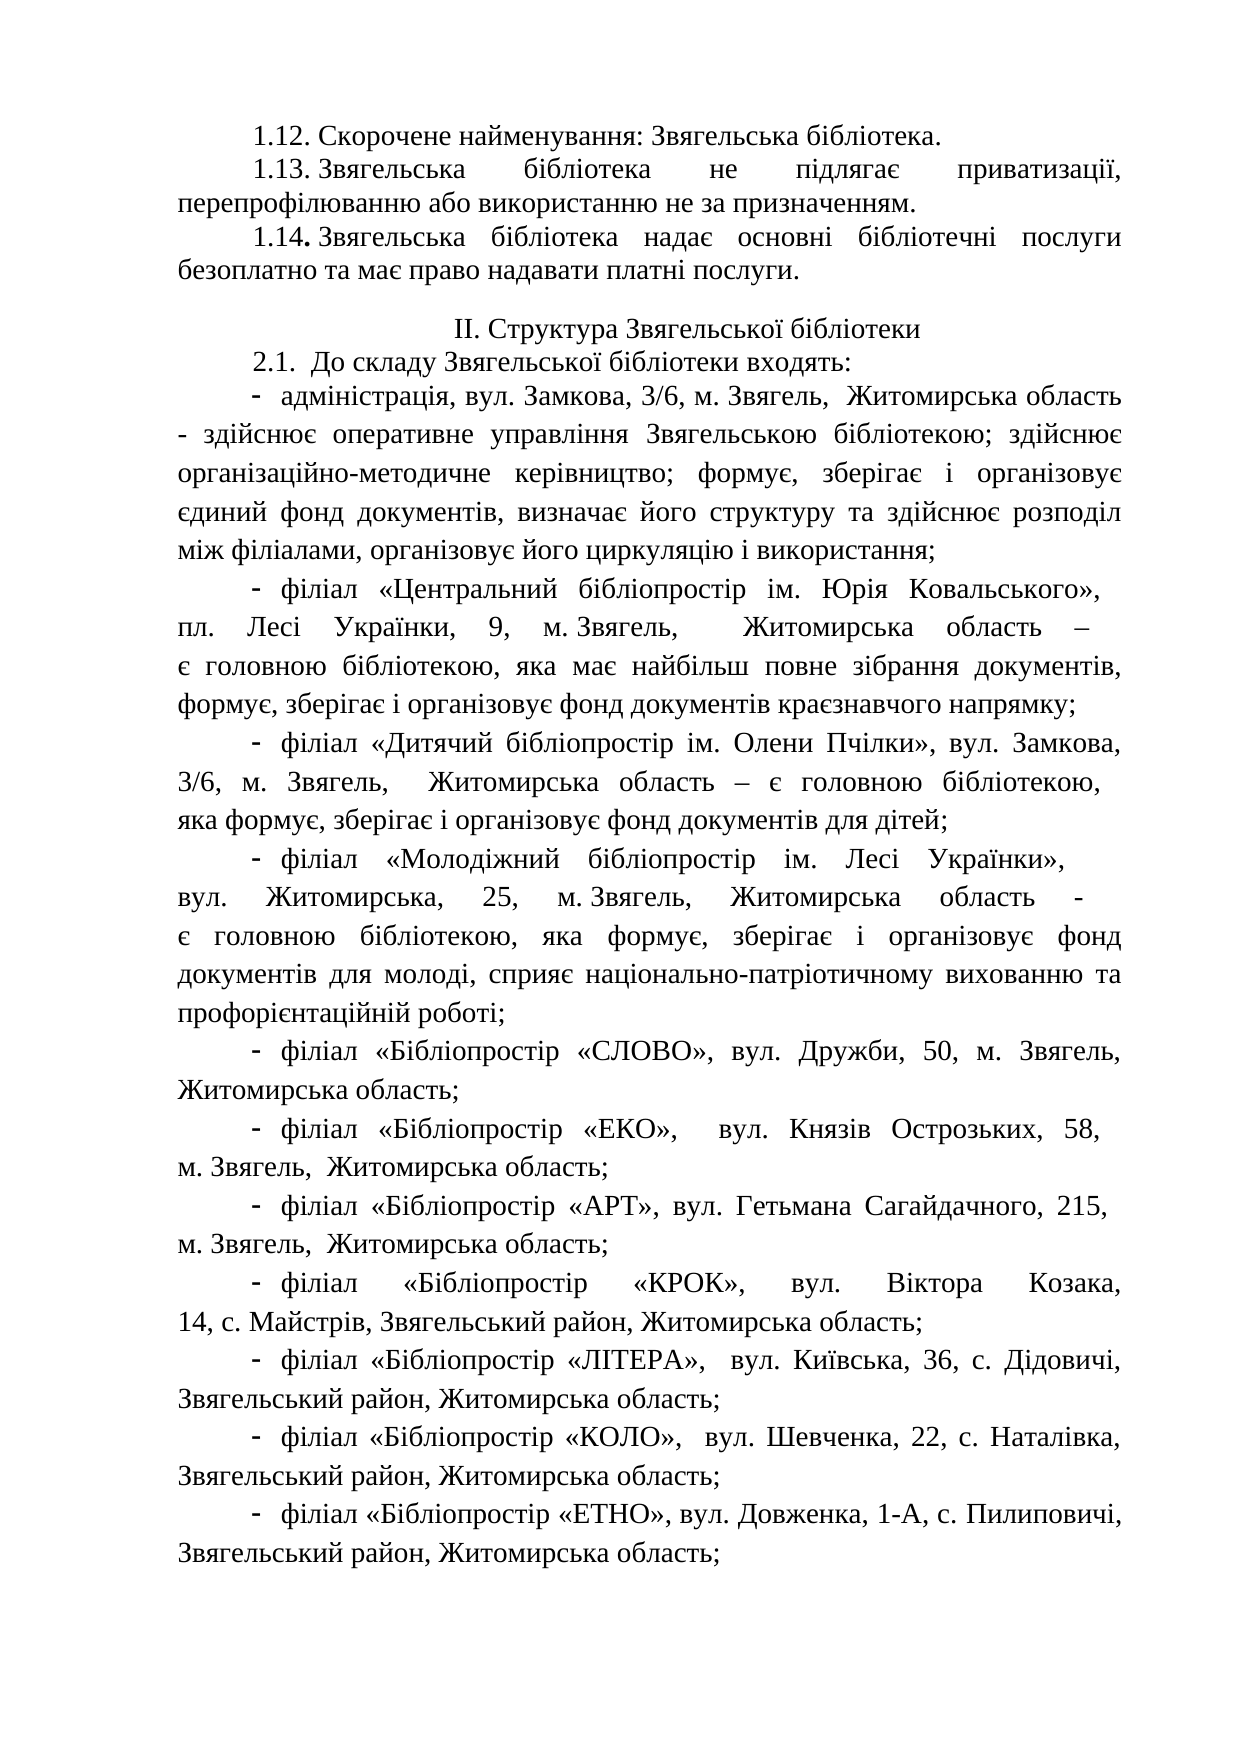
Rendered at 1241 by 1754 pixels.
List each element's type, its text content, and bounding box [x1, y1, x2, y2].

list адміністрація, вул. Замкова, 3/6, м. Звягель, Житомирська область - здійснює оперативне управління Звягельською бібліотекою; здійснює організаційно-методичне керівництво; формує, зберігає і організовує єдиний фонд документів, визначає його структуру та здійснює розподіл між філіалами, організовує його циркуляцію і використання; [177, 378, 1122, 566]
text II. Структура Звягельської бібліотеки [177, 311, 1122, 344]
list філіал «Бібліопростір «КОЛО», вул. Шевченка, 22, с. Наталівка, Звягельський район, Житомирська область; [177, 1419, 1122, 1492]
list філіал «Бібліопростір «СЛОВО», вул. Дружби, 50, м. Звягель, Житомирська область; [177, 1033, 1122, 1106]
list філіал «Бібліопростір «АРТ», вул. Гетьмана Сагайдачного, 215, м. Звягель, Житомирська область; [177, 1188, 1122, 1260]
text 1.12. Скорочене найменування: Звягельська бібліотека. [177, 118, 1122, 152]
list філіал «Дитячий бібліопростір ім. Олени Пчілки», вул. Замкова, 3/6, м. Звягель, Житомирська область – є головною бібліотекою, яка формує, зберігає і організовує фонд документів для дітей; [177, 725, 1122, 836]
list філіал «Центральний бібліопростір ім. Юрія Ковальського», пл. Лесі Українки, 9, м. Звягель, Житомирська область – є головною бібліотекою, яка має найбільш повне зібрання документів, формує, зберігає і організовує фонд документів краєзнавчого напрямку; [177, 571, 1122, 720]
list філіал «Бібліопростір «КРОК», вул. Віктора Козака, 14, с. Майстрів, Звягельський район, Житомирська область; [177, 1265, 1122, 1337]
text 1.13. Звягельська бібліотека не підлягає приватизації, перепрофілюванню або використанню не за призначенням. [177, 152, 1122, 219]
list філіал «Молодіжний бібліопростір ім. Лесі Українки», вул. Житомирська, 25, м. Звягель, Житомирська область - є головною бібліотекою, яка формує, зберігає і організовує фонд документів для молоді, сприяє національно-патріотичному вихованню та профорієнтаційній роботі; [177, 841, 1122, 1028]
list філіал «Бібліопростір «ЕТНО», вул. Довженка, 1-А, с. Пилиповичі, Звягельський район, Житомирська область; [177, 1497, 1122, 1569]
text 1.14. Звягельська бібліотека надає основні бібліотечні послуги безоплатно та має право надавати платні послуги. [177, 219, 1122, 286]
list філіал «Бібліопростір «ЛІТЕРА», вул. Київська, 36, с. Дідовичі, Звягельський район, Житомирська область; [177, 1342, 1122, 1414]
list філіал «Бібліопростір «ЕКО», вул. Князів Острозьких, 58, м. Звягель, Житомирська область; [177, 1111, 1122, 1183]
text 2.1. До складу Звягельської бібліотеки входять: [177, 344, 1122, 378]
